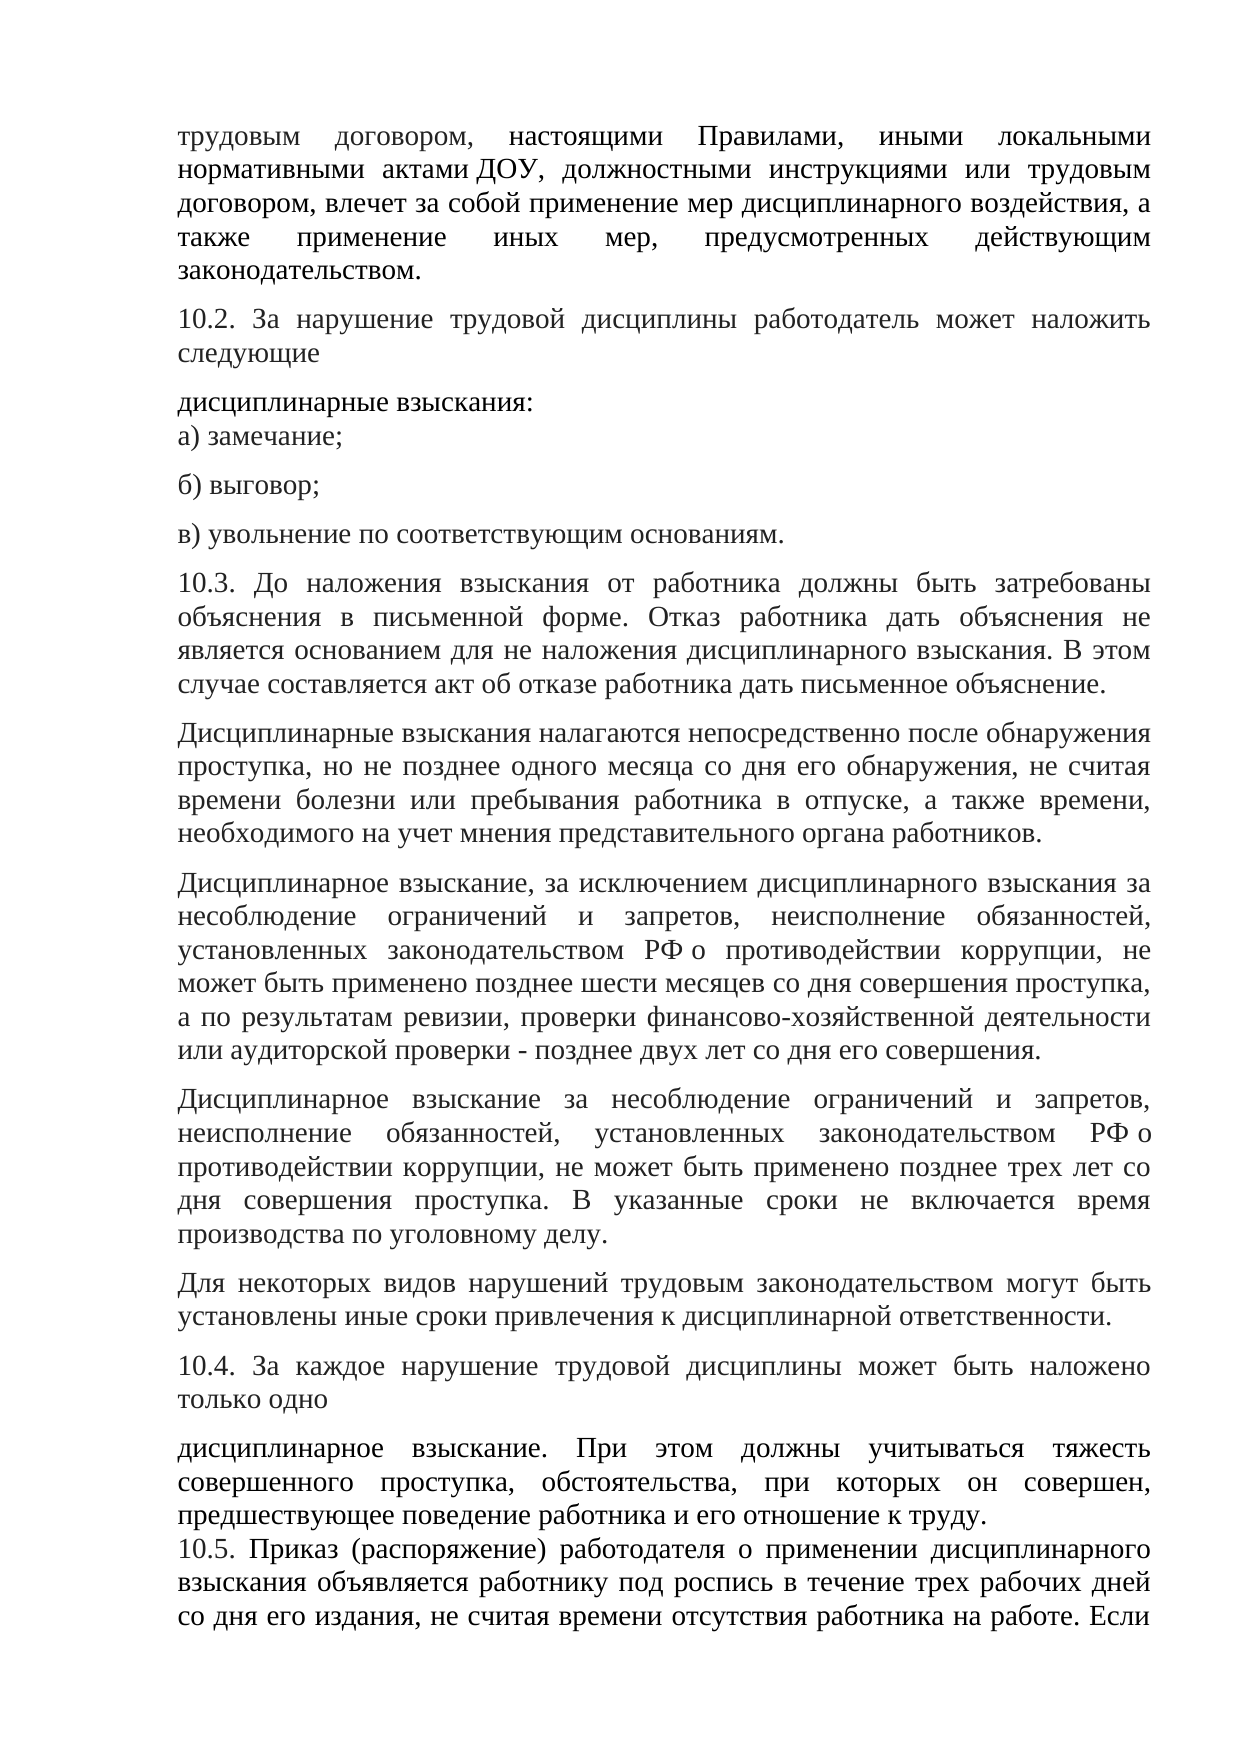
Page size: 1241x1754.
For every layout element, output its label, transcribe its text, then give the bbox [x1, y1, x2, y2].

text дисциплинарные взыскания: [177, 384, 1152, 418]
text 10.2. За нарушение трудовой дисциплины работодатель может наложить следующие [177, 301, 1152, 368]
text Для некоторых видов нарушений трудовым законодательством могут быть установлены иные сроки привлечения к дисциплинарной ответственности. [177, 1265, 1152, 1332]
text Дисциплинарное взыскание, за исключением дисциплинарного взыскания за несоблюдение ограничений и запретов, неисполнение обязанностей, установленных законодательством РФ о противодействии коррупции, не может быть применено позднее шести месяцев со дня совершения проступка, а по результатам ревизии, проверки финансово-хозяйственной деятельности или аудиторской проверки - позднее двух лет со дня его совершения. [177, 865, 1152, 1066]
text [177, 118, 1152, 286]
text в) увольнение по соответствующим основаниям. [177, 516, 1152, 549]
text дисциплинарное взыскание. При этом должны учитываться тяжесть совершенного проступка, обстоятельства, при которых он совершен, предшествующее поведение работника и его отношение к труду. [177, 1430, 1152, 1531]
text а) замечание; [177, 418, 1152, 451]
text 10.4. За каждое нарушение трудовой дисциплины может быть наложено только одно [177, 1348, 1152, 1415]
text б) выговор; [177, 467, 1152, 500]
text 10.3. До наложения взыскания от работника должны быть затребованы объяснения в письменной форме. Отказ работника дать объяснения не является основанием для не наложения дисциплинарного взыскания. В этом случае составляется акт об отказе работника дать письменное объяснение. [177, 565, 1152, 699]
text Дисциплинарное взыскание за несоблюдение ограничений и запретов, неисполнение обязанностей, установленных законодательством РФ о противодействии коррупции, не может быть применено позднее трех лет со дня совершения проступка. В указанные сроки не включается время производства по уголовному делу. [177, 1082, 1152, 1249]
text Дисциплинарные взыскания налагаются непосредственно после обнаружения проступка, но не позднее одного месяца со дня его обнаружения, не считая времени болезни или пребывания работника в отпуске, а также времени, необходимого на учет мнения представительного органа работников. [177, 715, 1152, 849]
